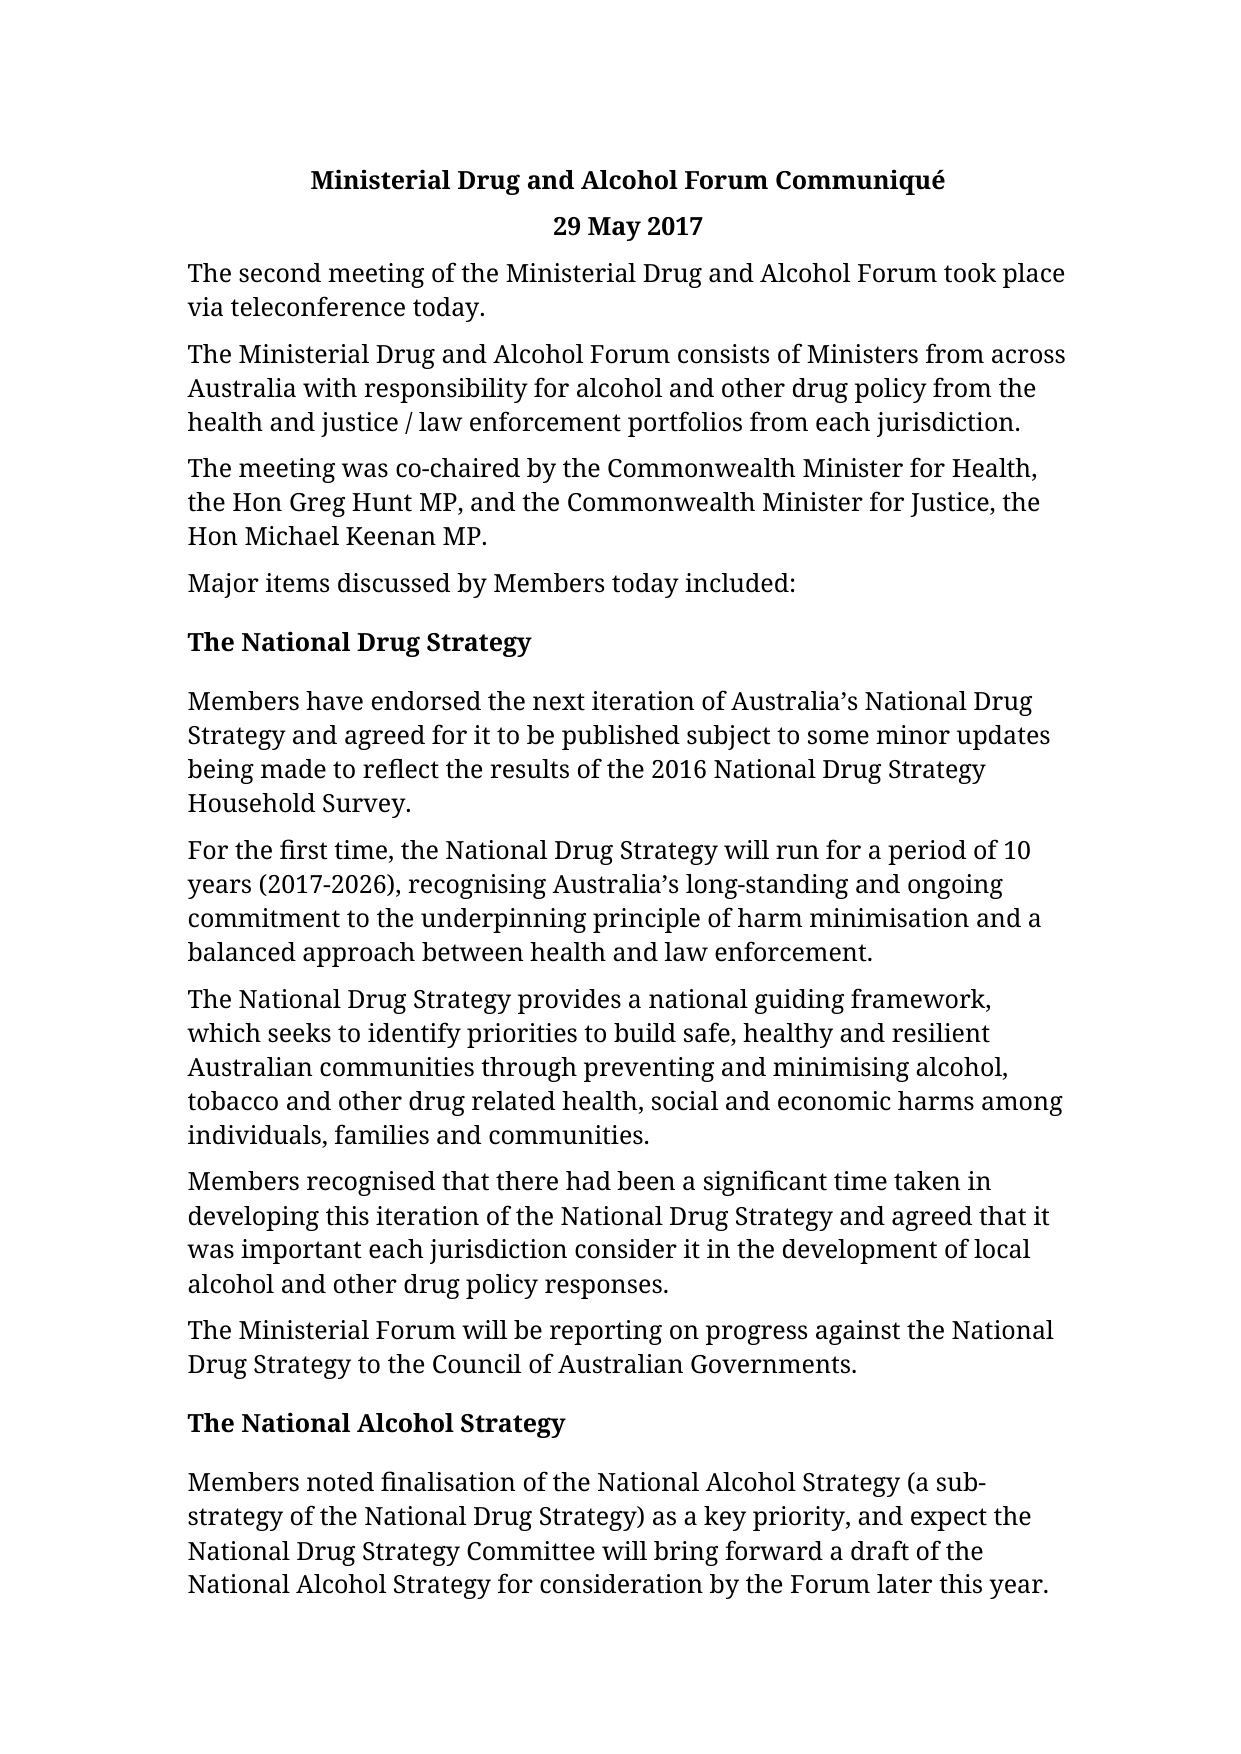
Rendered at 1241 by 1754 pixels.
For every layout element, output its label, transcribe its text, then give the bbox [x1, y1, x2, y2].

text For the first time, the National Drug Strategy will run for a period of 10 years (2017-2026), recognising Australia’s long-standing and ongoing commitment to the underpinning principle of harm minimisation and a balanced approach between health and law enforcement. [187, 832, 1069, 969]
subtitle The National Drug Strategy [187, 625, 1069, 659]
title Ministerial Drug and Alcohol Forum Communiqué [187, 162, 1069, 197]
text The second meeting of the Ministerial Drug and Alcohol Forum took place via teleconference today. [187, 256, 1069, 324]
text Members recognised that there had been a significant time taken in developing this iteration of the National Drug Strategy and agreed that it was important each jurisdiction consider it in the development of local alcohol and other drug policy responses. [187, 1164, 1069, 1300]
text The National Drug Strategy provides a national guiding framework, which seeks to identify priorities to build safe, healthy and resilient Australian communities through preventing and minimising alcohol, tobacco and other drug related health, social and economic harms among individuals, families and communities. [187, 981, 1069, 1152]
subtitle The National Alcohol Strategy [187, 1406, 1069, 1440]
text Major items discussed by Members today included: [187, 566, 1069, 600]
text The Ministerial Forum will be reporting on progress against the National Drug Strategy to the Council of Australian Governments. [187, 1313, 1069, 1381]
text The Ministerial Drug and Alcohol Forum consists of Ministers from across Australia with responsibility for alcohol and other drug policy from the health and justice / law enforcement portfolios from each jurisdiction. [187, 336, 1069, 438]
text The meeting was co-chaired by the Commonwealth Minister for Health, the Hon Greg Hunt MP, and the Commonwealth Minister for Justice, the Hon Michael Keenan MP. [187, 451, 1069, 553]
text Members have endorsed the next iteration of Australia’s National Drug Strategy and agreed for it to be published subject to some minor updates being made to reflect the results of the 2016 National Drug Strategy Household Survey. [187, 684, 1069, 820]
text Members noted finalisation of the National Alcohol Strategy (a sub-strategy of the National Drug Strategy) as a key priority, and expect the National Drug Strategy Committee will bring forward a draft of the National Alcohol Strategy for consideration by the Forum later this year. [187, 1465, 1069, 1601]
text 29 May 2017 [187, 209, 1069, 243]
